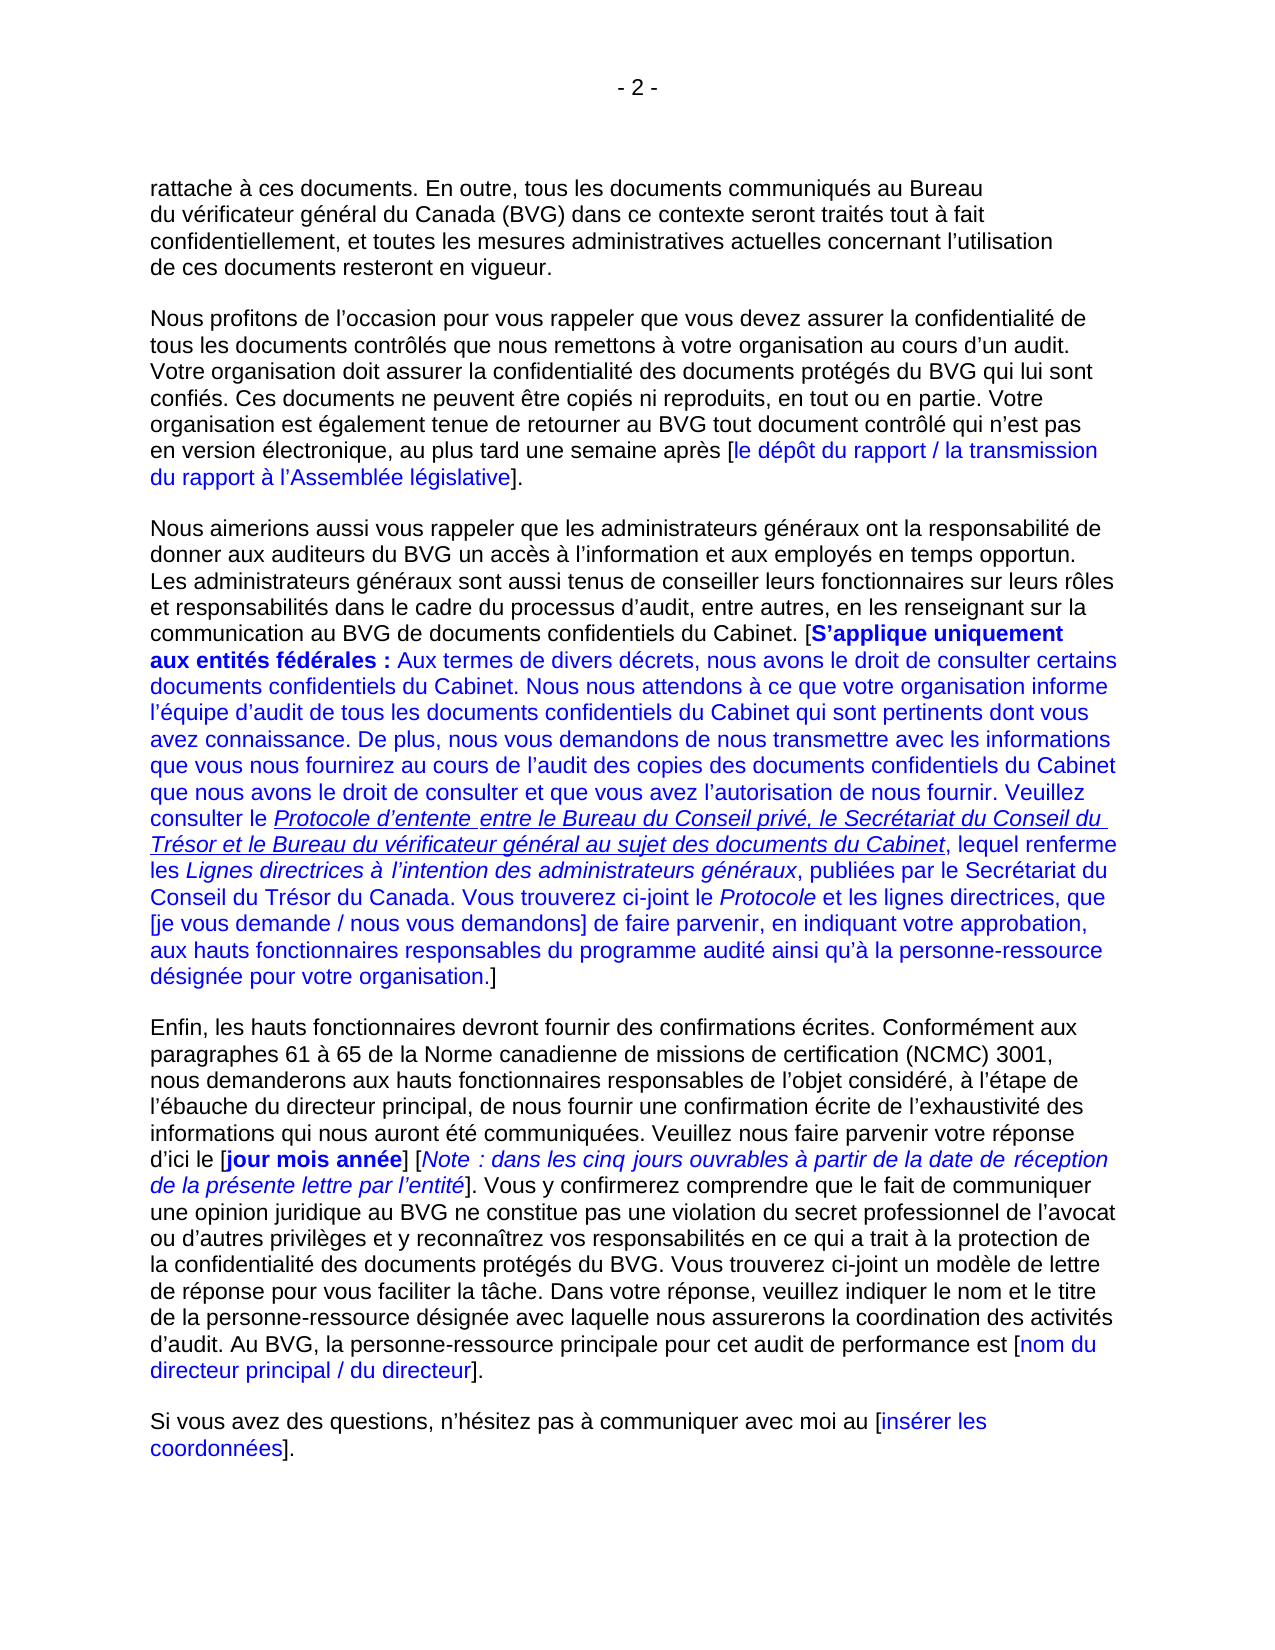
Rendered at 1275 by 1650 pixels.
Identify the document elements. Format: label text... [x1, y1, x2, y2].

text rattache à ces documents. En outre, tous les documents communiqués au Bureau du vérificateur général du Canada (BVG) dans ce contexte seront traités tout à fait confidentiellement, et toutes les mesures administratives actuelles concernant l’utilisation de ces documents resteront en vigueur. [150, 175, 1125, 280]
text Enfin, les hauts fonctionnaires devront fournir des confirmations écrites. Conformément aux paragraphes 61 à 65 de la Norme canadienne de missions de certification (NCMC) 3001, nous demanderons aux hauts fonctionnaires responsables de l’objet considéré, à l’étape de l’ébauche du directeur principal, de nous fournir une confirmation écrite de l’exhaustivité des informations qui nous auront été communiquées. Veuillez nous faire parvenir votre réponse d’ici le [jour mois année] [Note : dans les cinq jours ouvrables à partir de la date de réception de la présente lettre par l’entité]. Vous y confirmerez comprendre que le fait de communiquer une opinion juridique au BVG ne constitue pas une violation du secret professionnel de l’avocat ou d’autres privilèges et y reconnaîtrez vos responsabilités en ce qui a trait à la protection de la confidentialité des documents protégés du BVG. Vous trouverez ci-joint un modèle de lettre de réponse pour vous faciliter la tâche. Dans votre réponse, veuillez indiquer le nom et le titre de la personne-ressource désignée avec laquelle nous assurerons la coordination des activités d’audit. Au BVG, la personne-ressource principale pour cet audit de performance est [nom du directeur principal / du directeur]. [150, 1014, 1125, 1383]
text Si vous avez des questions, n’hésitez pas à communiquer avec moi au [insérer les coordonnées]. [150, 1408, 1125, 1461]
text Nous aimerions aussi vous rappeler que les administrateurs généraux ont la responsabilité de donner aux auditeurs du BVG un accès à l’information et aux employés en temps opportun. Les administrateurs généraux sont aussi tenus de conseiller leurs fonctionnaires sur leurs rôles et responsabilités dans le cadre du processus d’audit, entre autres, en les renseignant sur la communication au BVG de documents confidentiels du Cabinet. [S’applique uniquement aux entités fédérales : Aux termes de divers décrets, nous avons le droit de consulter certains documents confidentiels du Cabinet. Nous nous attendons à ce que votre organisation informe l’équipe d’audit de tous les documents confidentiels du Cabinet qui sont pertinents dont vous avez connaissance. De plus, nous vous demandons de nous transmettre avec les informations que vous nous fournirez au cours de l’audit des copies des documents confidentiels du Cabinet que nous avons le droit de consulter et que vous avez l’autorisation de nous fournir. Veuillez consulter le Protocole d’entente entre le Bureau du Conseil privé, le Secrétariat du Conseil du Trésor et le Bureau du vérificateur général au sujet des documents du Cabinet, lequel renferme les Lignes directrices à l’intention des administrateurs généraux, publiées par le Secrétariat du Conseil du Trésor du Canada. Vous trouverez ci-joint le Protocole et les lignes directrices, que [je vous demande / nous vous demandons] de faire parvenir, en indiquant votre approbation, aux hauts fonctionnaires responsables du programme audité ainsi qu’à la personne-ressource désignée pour votre organisation.] [150, 515, 1125, 989]
text Nous profitons de l’occasion pour vous rappeler que vous devez assurer la confidentialité de tous les documents contrôlés que nous remettons à votre organisation au cours d’un audit. Votre organisation doit assurer la confidentialité des documents protégés du BVG qui lui sont confiés. Ces documents ne peuvent être copiés ni reproduits, en tout ou en partie. Votre organisation est également tenue de retourner au BVG tout document contrôlé qui n’est pas en version électronique, au plus tard une semaine après [le dépôt du rapport / la transmission du rapport à l’Assemblée législative]. [150, 305, 1125, 490]
